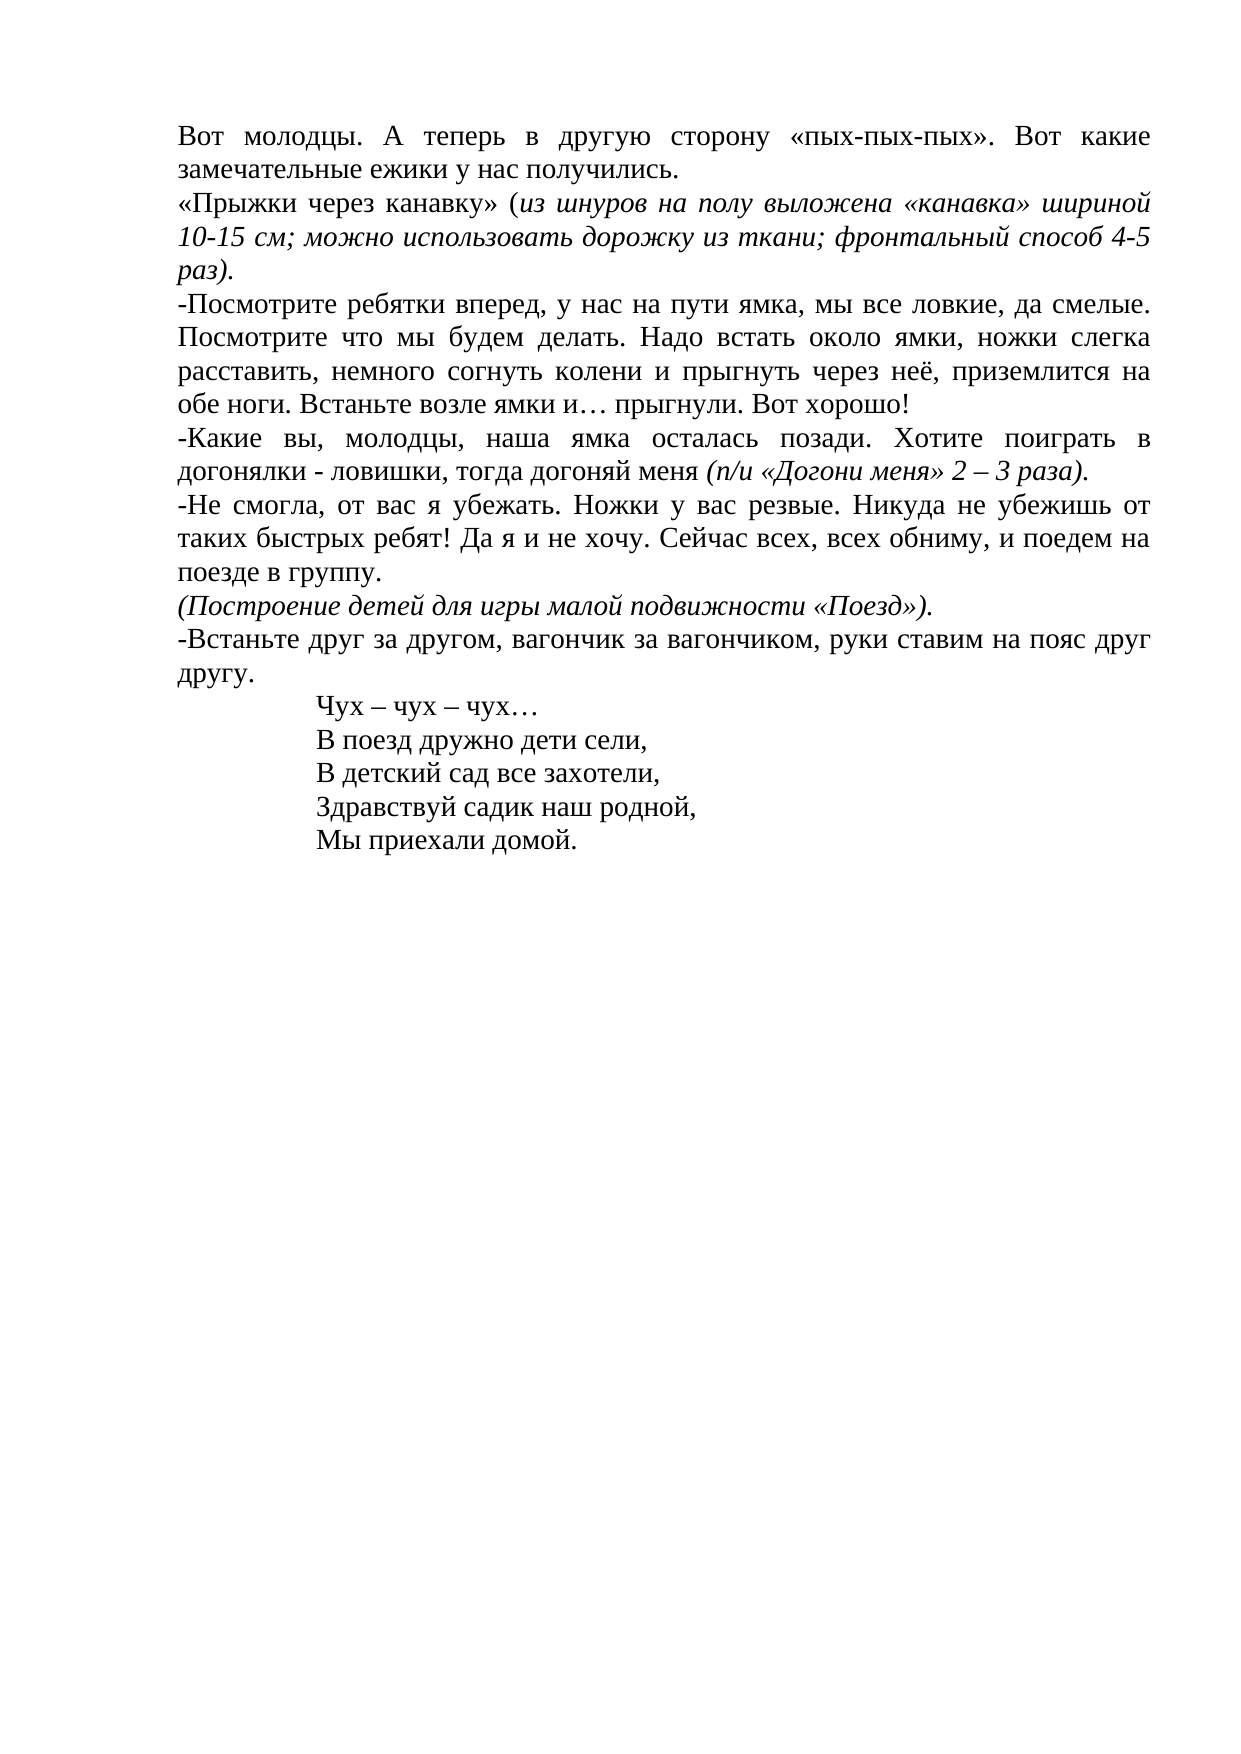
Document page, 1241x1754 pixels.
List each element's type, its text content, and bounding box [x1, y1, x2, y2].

text -Посмотрите ребятки вперед, у нас на пути ямка, мы все ловкие, да смелые. Посмотрите что мы будем делать. Надо встать около ямки, ножки слегка расставить, немного согнуть колени и прыгнуть через неё, приземлится на обе ноги. Встаньте возле ямки и… прыгнули. Вот хорошо! [177, 286, 1152, 420]
text -Какие вы, молодцы, наша ямка осталась позади. Хотите поиграть в догонялки - ловишки, тогда догоняй меня (п/и «Догони меня» 2 – 3 раза). [177, 420, 1152, 487]
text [177, 118, 1152, 185]
text -Встаньте друг за другом, вагончик за вагончиком, руки ставим на пояс друг другу. [177, 621, 1152, 688]
text «Прыжки через канавку» (из шнуров на полу выложена «канавка» шириной 10-15 см; можно использовать дорожку из ткани; фронтальный способ 4-5 раз). [177, 185, 1152, 286]
text В поезд дружно дети сели, [177, 722, 1152, 755]
text (Построение детей для игры малой подвижности «Поезд»). [177, 588, 1152, 621]
text В детский сад все захотели, [177, 755, 1152, 789]
text Мы приехали домой. [177, 822, 1152, 856]
text -Не смогла, от вас я убежать. Ножки у вас резвые. Никуда не убежишь от таких быстрых ребят! Да я и не хочу. Сейчас всех, всех обниму, и поедем на поезде в группу. [177, 487, 1152, 588]
text Здравствуй садик наш родной, [177, 789, 1152, 822]
text Чух – чух – чух… [177, 688, 1152, 722]
